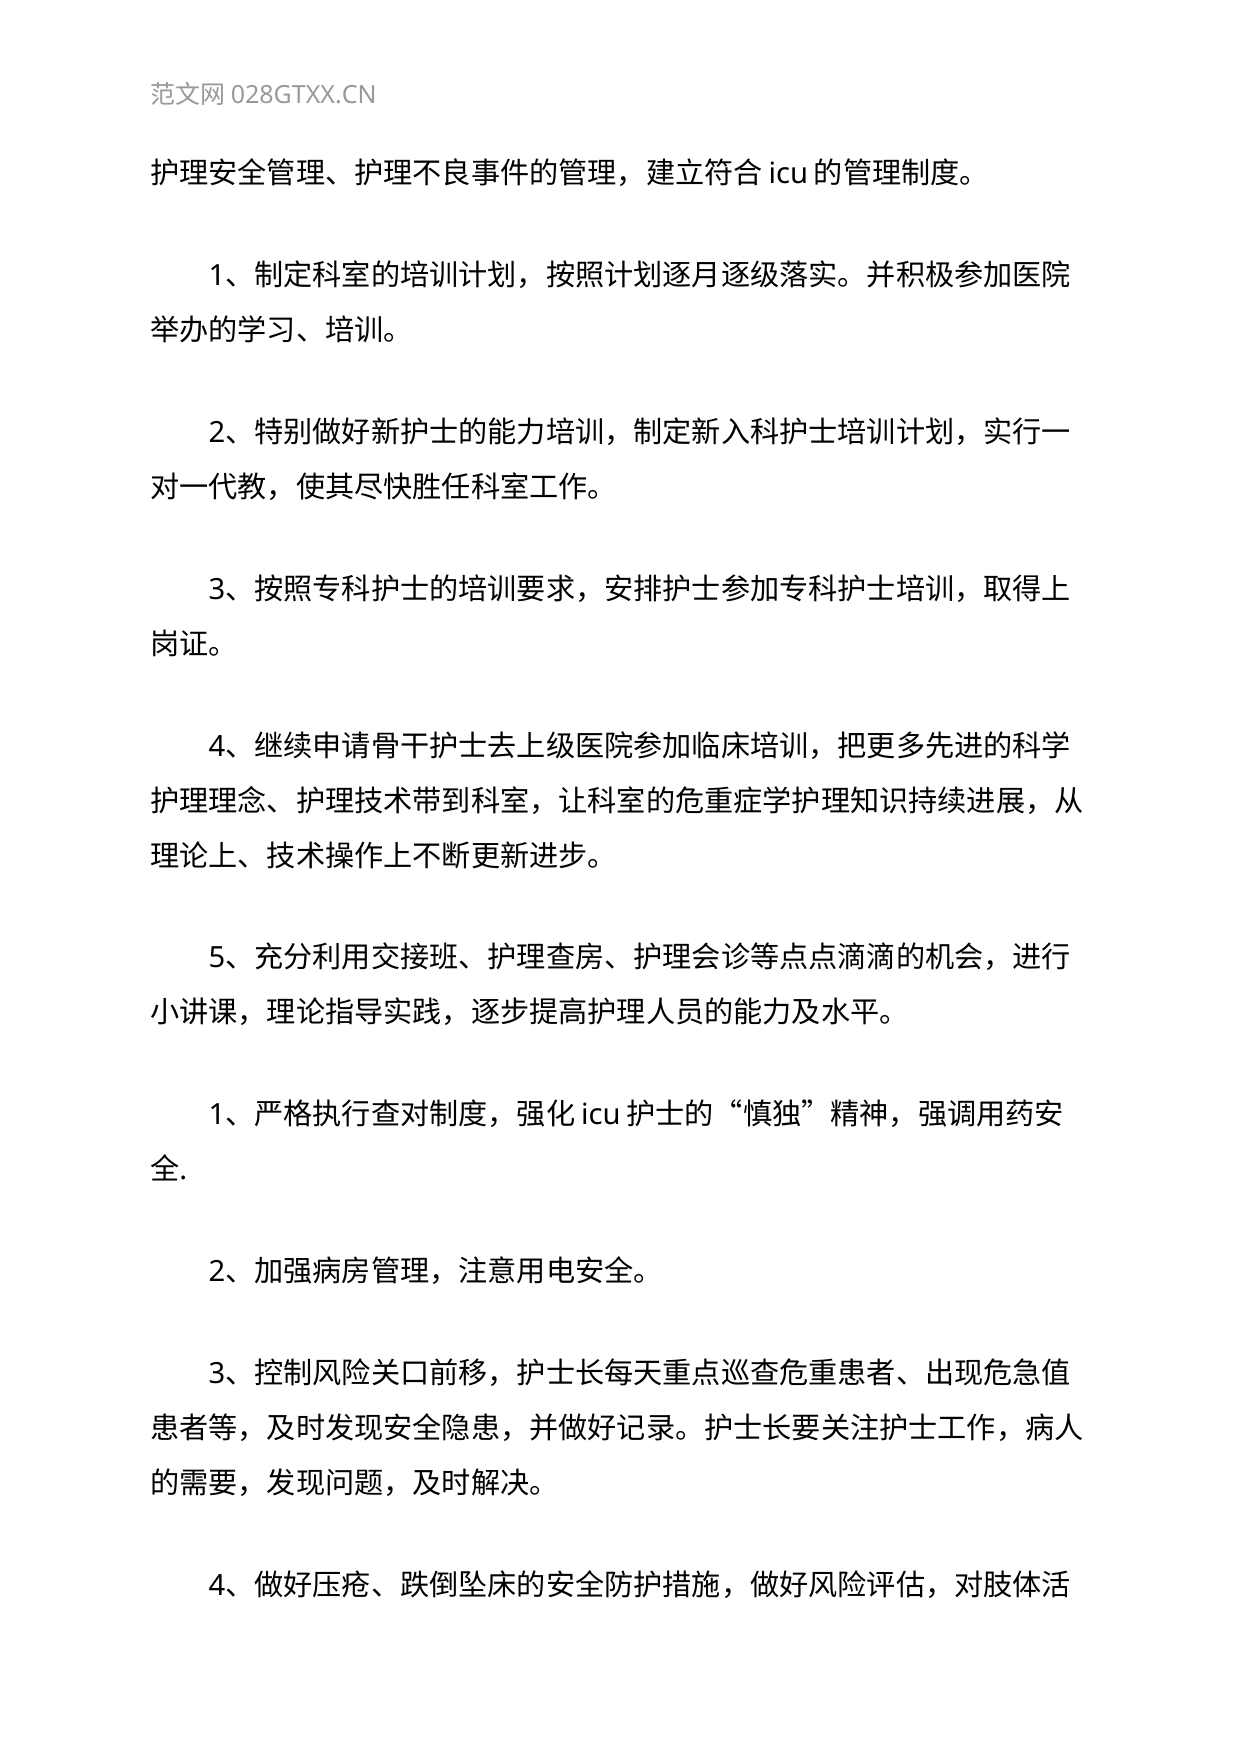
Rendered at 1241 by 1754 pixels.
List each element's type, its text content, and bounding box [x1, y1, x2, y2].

text 1、严格执行查对制度，强化icu护士的“慎独”精神，强调用药安全. [150, 1091, 1090, 1188]
text 4、继续申请骨干护士去上级医院参加临床培训，把更多先进的科学护理理念、护理技术带到科室，让科室的危重症学护理知识持续进展，从理论上、技术操作上不断更新进步。 [150, 722, 1090, 874]
text 1、制定科室的培训计划，按照计划逐月逐级落实。并积极参加医院举办的学习、培训。 [150, 252, 1090, 349]
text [150, 150, 1090, 192]
text 3、控制风险关口前移，护士长每天重点巡查危重患者、出现危急值患者等，及时发现安全隐患，并做好记录。护士长要关注护士工作，病人的需要，发现问题，及时解决。 [150, 1350, 1090, 1502]
text 2、加强病房管理，注意用电安全。 [150, 1248, 1090, 1290]
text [150, 1561, 1090, 1604]
text 2、特别做好新护士的能力培训，制定新入科护士培训计划，实行一对一代教，使其尽快胜任科室工作。 [150, 409, 1090, 506]
text 5、充分利用交接班、护理查房、护理会诊等点点滴滴的机会，进行小讲课，理论指导实践，逐步提高护理人员的能力及水平。 [150, 934, 1090, 1031]
text 3、按照专科护士的培训要求，安排护士参加专科护士培训，取得上岗证。 [150, 566, 1090, 663]
